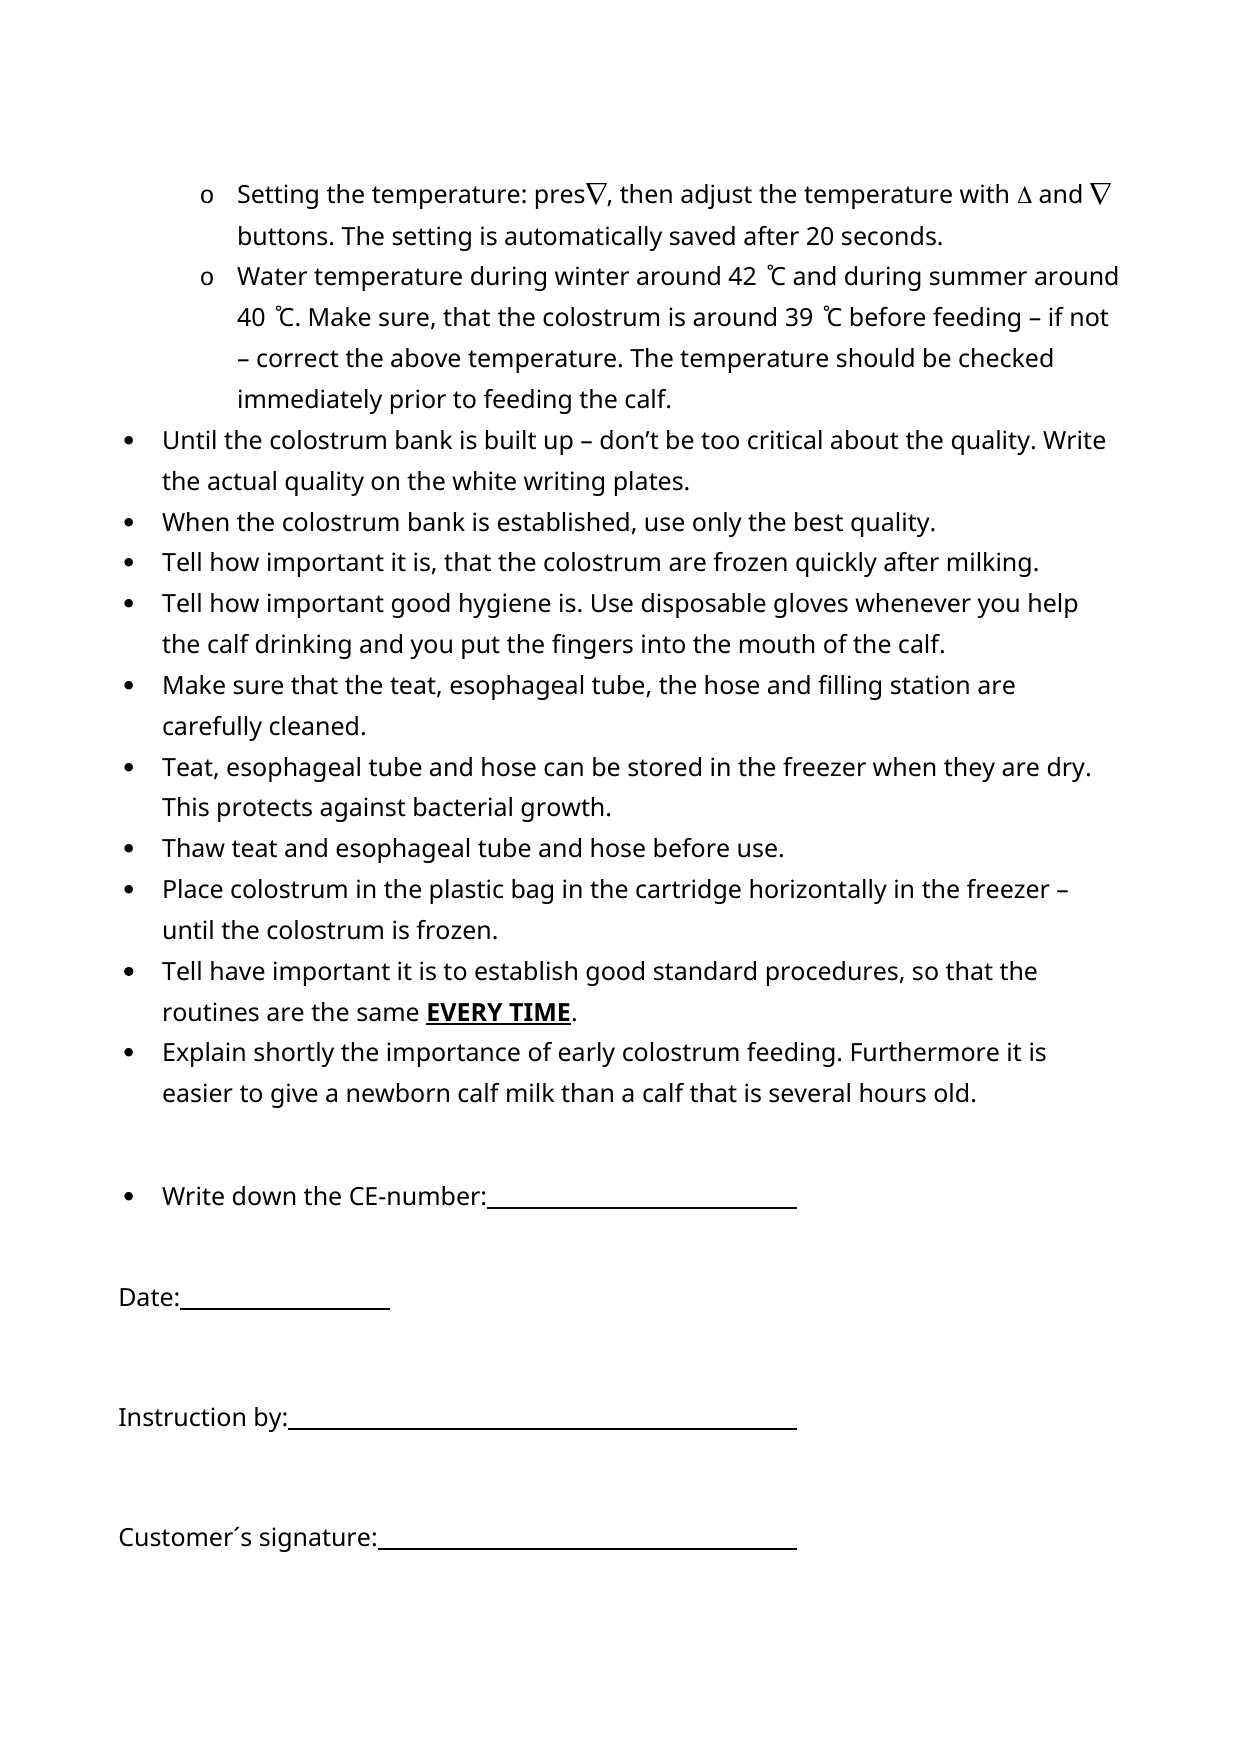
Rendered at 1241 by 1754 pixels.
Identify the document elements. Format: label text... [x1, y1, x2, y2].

text Customer´s signature: [118, 1519, 1122, 1553]
list Place colostrum in the plastic bag in the cartridge horizontally in the freezer – until the colostrum is frozen. [124, 872, 1122, 947]
list When the colostrum bank is established, use only the best quality. [124, 504, 1122, 538]
list Water temperature during winter around 42 ̊C and during summer around 40 ̊C. Make sure, that the colostrum is around 39 ̊C before feeding – if not – correct the above temperature. The temperature should be checked immediately prior to feeding the calf. [199, 259, 1122, 416]
list Teat, esophageal tube and hose can be stored in the freezer when they are dry. This protects against bacterial growth. [124, 749, 1122, 824]
text Date: [118, 1279, 1122, 1313]
list Explain shortly the importance of early colostrum feeding. Furthermore it is easier to give a newborn calf milk than a calf that is several hours old. [124, 1035, 1122, 1110]
list Make sure that the teat, esophageal tube, the hose and filling station are carefully cleaned. [124, 668, 1122, 742]
list Tell how important it is, that the colostrum are frozen quickly after milking. [124, 545, 1122, 579]
list Thaw teat and esophageal tube and hose before use. [124, 831, 1122, 865]
list Setting the temperature: pres, then adjust the temperature with and buttons. The setting is automatically saved after 20 seconds. [199, 177, 1122, 252]
list Tell have important it is to establish good standard procedures, so that the routines are the same EVERY TIME. [124, 953, 1122, 1028]
list Write down the CE-number: [124, 1178, 1122, 1212]
list Until the colostrum bank is built up – don’t be too critical about the quality. Write the actual quality on the white writing plates. [124, 423, 1122, 497]
text Instruction by: [118, 1399, 1122, 1433]
list Tell how important good hygiene is. Use disposable gloves whenever you help the calf drinking and you put the fingers into the mouth of the calf. [124, 586, 1122, 661]
